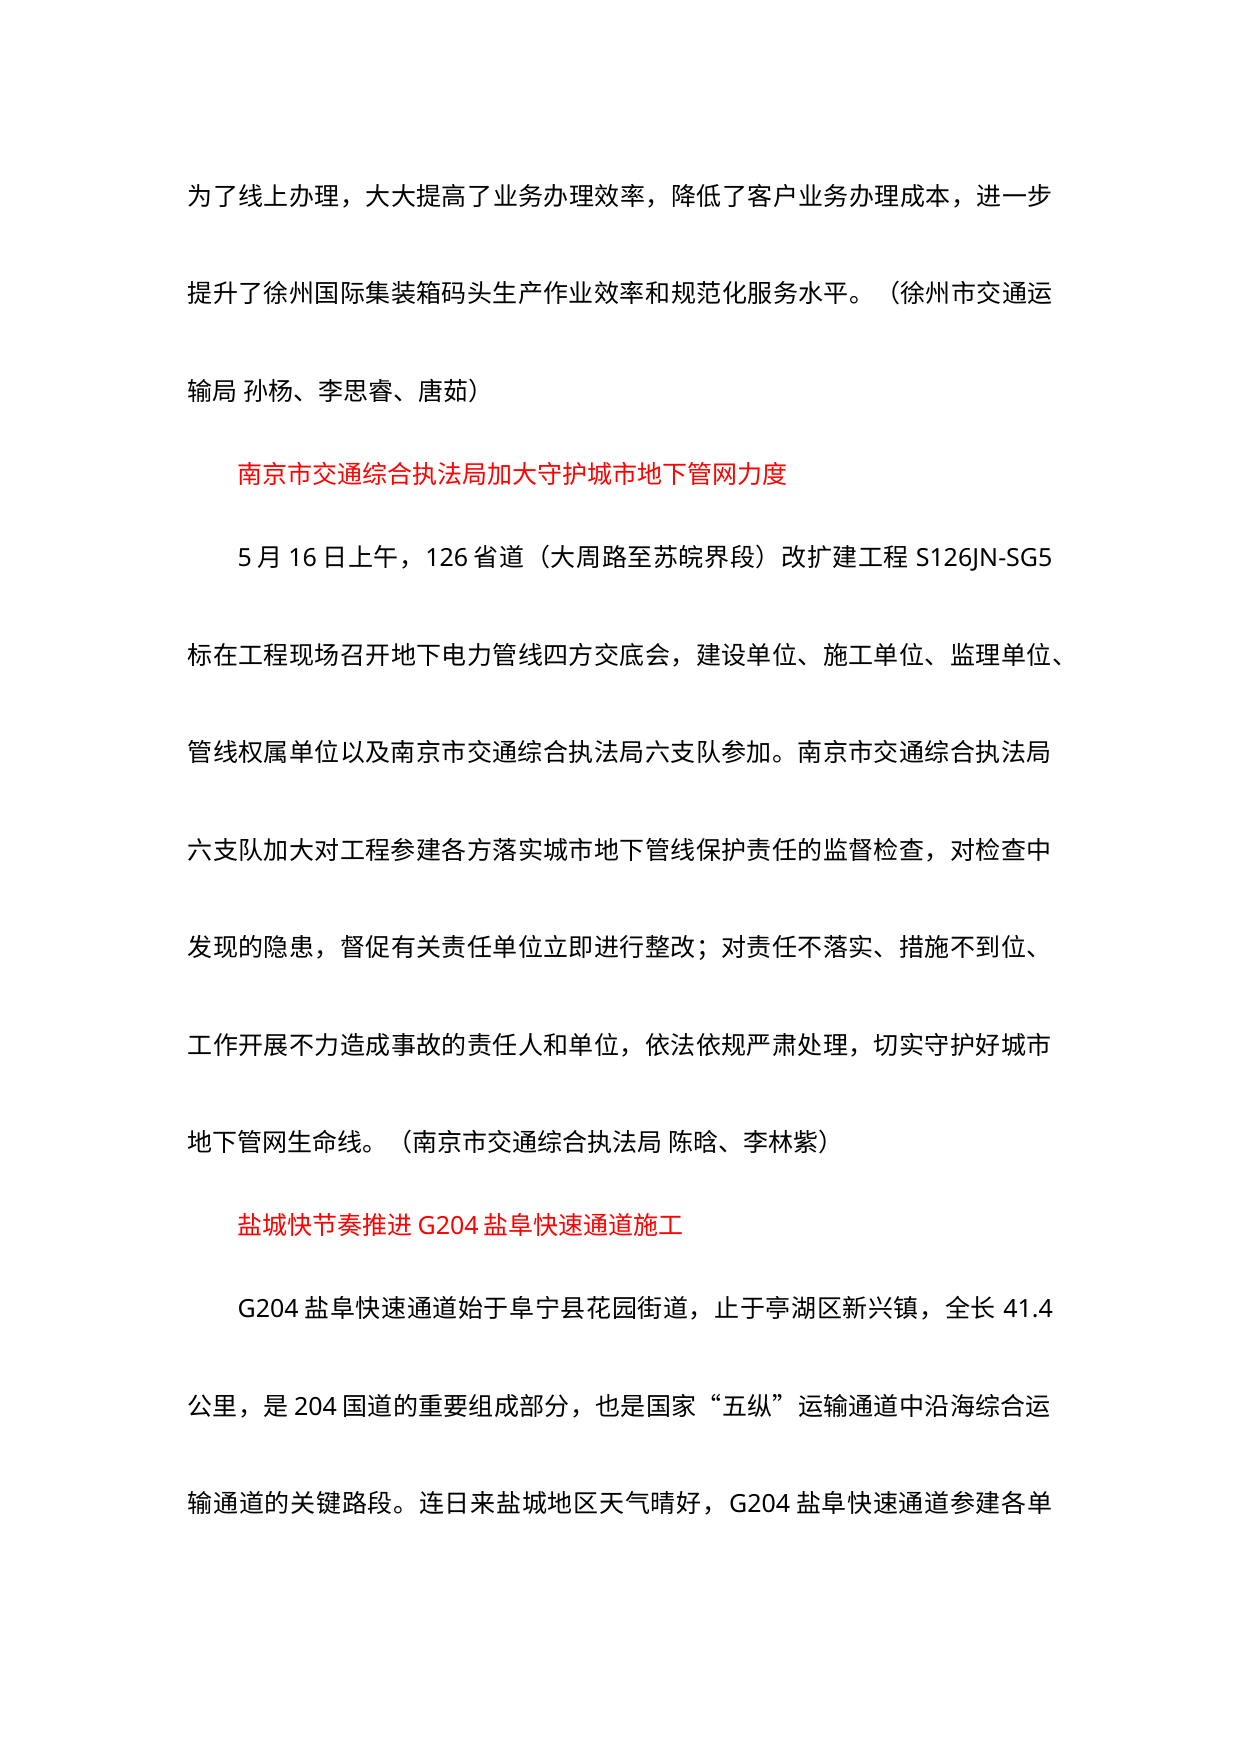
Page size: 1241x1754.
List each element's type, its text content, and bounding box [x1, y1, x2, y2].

text 5月16日上午，126省道（大周路至苏皖界段）改扩建工程S126JN-SG5标在工程现场召开地下电力管线四方交底会，建设单位、施工单位、监理单位、管线权属单位以及南京市交通综合执法局六支队参加。南京市交通综合执法局六支队加大对工程参建各方落实城市地下管线保护责任的监督检查，对检查中发现的隐患，督促有关责任单位立即进行整改；对责任不落实、措施不到位、工作开展不力造成事故的责任人和单位，依法依规严肃处理，切实守护好城市地下管网生命线。（南京市交通综合执法局 陈晗、李林紫） [187, 523, 1053, 1173]
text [187, 1274, 1053, 1534]
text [187, 162, 1053, 422]
text 盐城快节奏推进G204盐阜快速通道施工 [187, 1191, 1053, 1256]
text 南京市交通综合执法局加大守护城市地下管网力度 [187, 440, 1053, 505]
